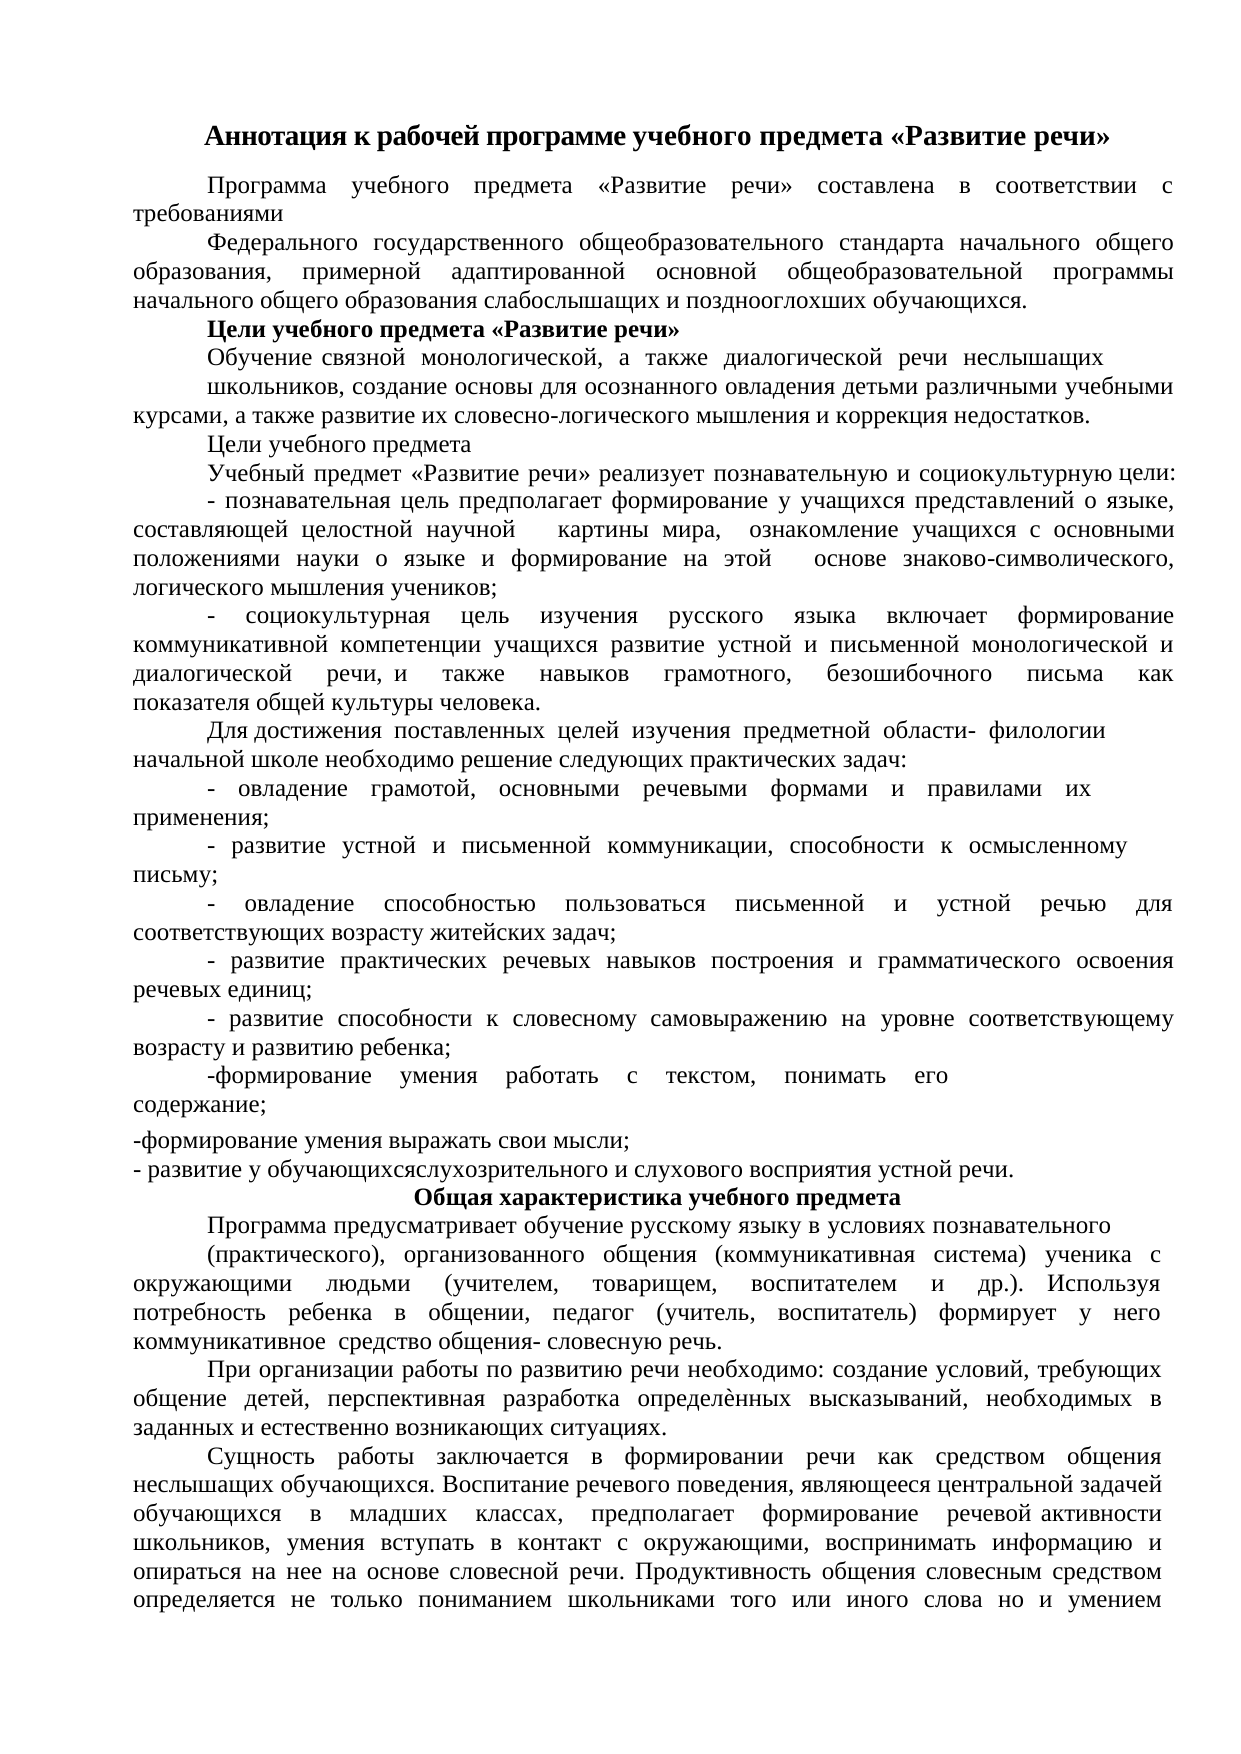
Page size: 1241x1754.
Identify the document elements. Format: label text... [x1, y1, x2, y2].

text Цели учебного предмета «Развитие речи» [133, 314, 1181, 343]
text - развитие у обучающихсяслухозрительного и слухового восприятия устной речи. [133, 1154, 1063, 1182]
text Программа учебного предмета «Развитие речи» составлена в соответствии с требованиями [133, 171, 1173, 227]
text Общая характеристика учебного предмета [133, 1182, 1181, 1211]
text - развитие способности к словесному самовыражению на уровне соответствующему возрасту и развитию ребенка; [133, 1003, 1174, 1061]
text школьников, создание основы для осознанного овладения детьми различными учебными курсами, а также развитие их словесно-логического мышления и коррекция недостатков. [133, 371, 1173, 429]
text Федерального государственного общеобразовательного стандарта начального общего образования, примерной адаптированной основной общеобразовательной программы начального общего образования слабослышащих и позднооглохших обучающихся. [133, 227, 1174, 314]
text - овладение способностью пользоваться письменной и устной речью для соответствующих возрасту житейских задач; [133, 888, 1173, 946]
text Программа предусматривает обучение русскому языку в условиях познавательного [133, 1211, 1181, 1239]
text Обучение связной монологической, а также диалогической речи неслышащих [133, 343, 1181, 371]
text При организации работы по развитию речи необходимо: создание условий, требующих общение детей, перспективная разработка определѐнных высказываний, необходимых в заданных и естественно возникающих ситуациях. [133, 1354, 1162, 1441]
text - овладение грамотой, основными речевыми формами и правилами их применения; [133, 773, 1091, 831]
text Для достижения поставленных целей изучения предметной области- филологии начальной школе необходимо решение следующих практических задач: [133, 716, 1174, 773]
text - познавательная цель предполагает формирование у учащихся представлений о языке, составляющей целостной научной картины мира, ознакомление учащихся с основными положениями науки о языке и формирование на этой основе знаково-символического, логического мышления учеников; [133, 486, 1174, 601]
text Цели учебного предмета [133, 429, 1181, 457]
text -формирование умения выражать свои мысли; [133, 1125, 682, 1154]
text -формирование умения работать с текстом, понимать его содержание; [133, 1061, 948, 1118]
text Аннотация к рабочей программе учебного предмета «Развитие речи» [133, 118, 1181, 152]
text Учебный предмет «Развитие речи» реализует познавательную и социокультурную цели: [133, 457, 1181, 486]
text (практического), организованного общения (коммуникативная система) ученика с окружающими людьми (учителем, товарищем, воспитателем и др.). Используя потребность ребенка в общении, педагог (учитель, воспитатель) формирует у него коммуникативное средство общения- словесную речь. [133, 1239, 1161, 1354]
text - социокультурная цель изучения русского языка включает формирование коммуникативной компетенции учащихся развитие устной и письменной монологической и диалогической речи, и также навыков грамотного, безошибочного письма как показателя общей культуры человека. [133, 601, 1174, 716]
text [133, 1441, 1162, 1613]
text - развитие практических речевых навыков построения и грамматического освоения речевых единиц; [133, 946, 1173, 1003]
text - развитие устной и письменной коммуникации, способности к осмысленному письму; [133, 831, 1128, 888]
